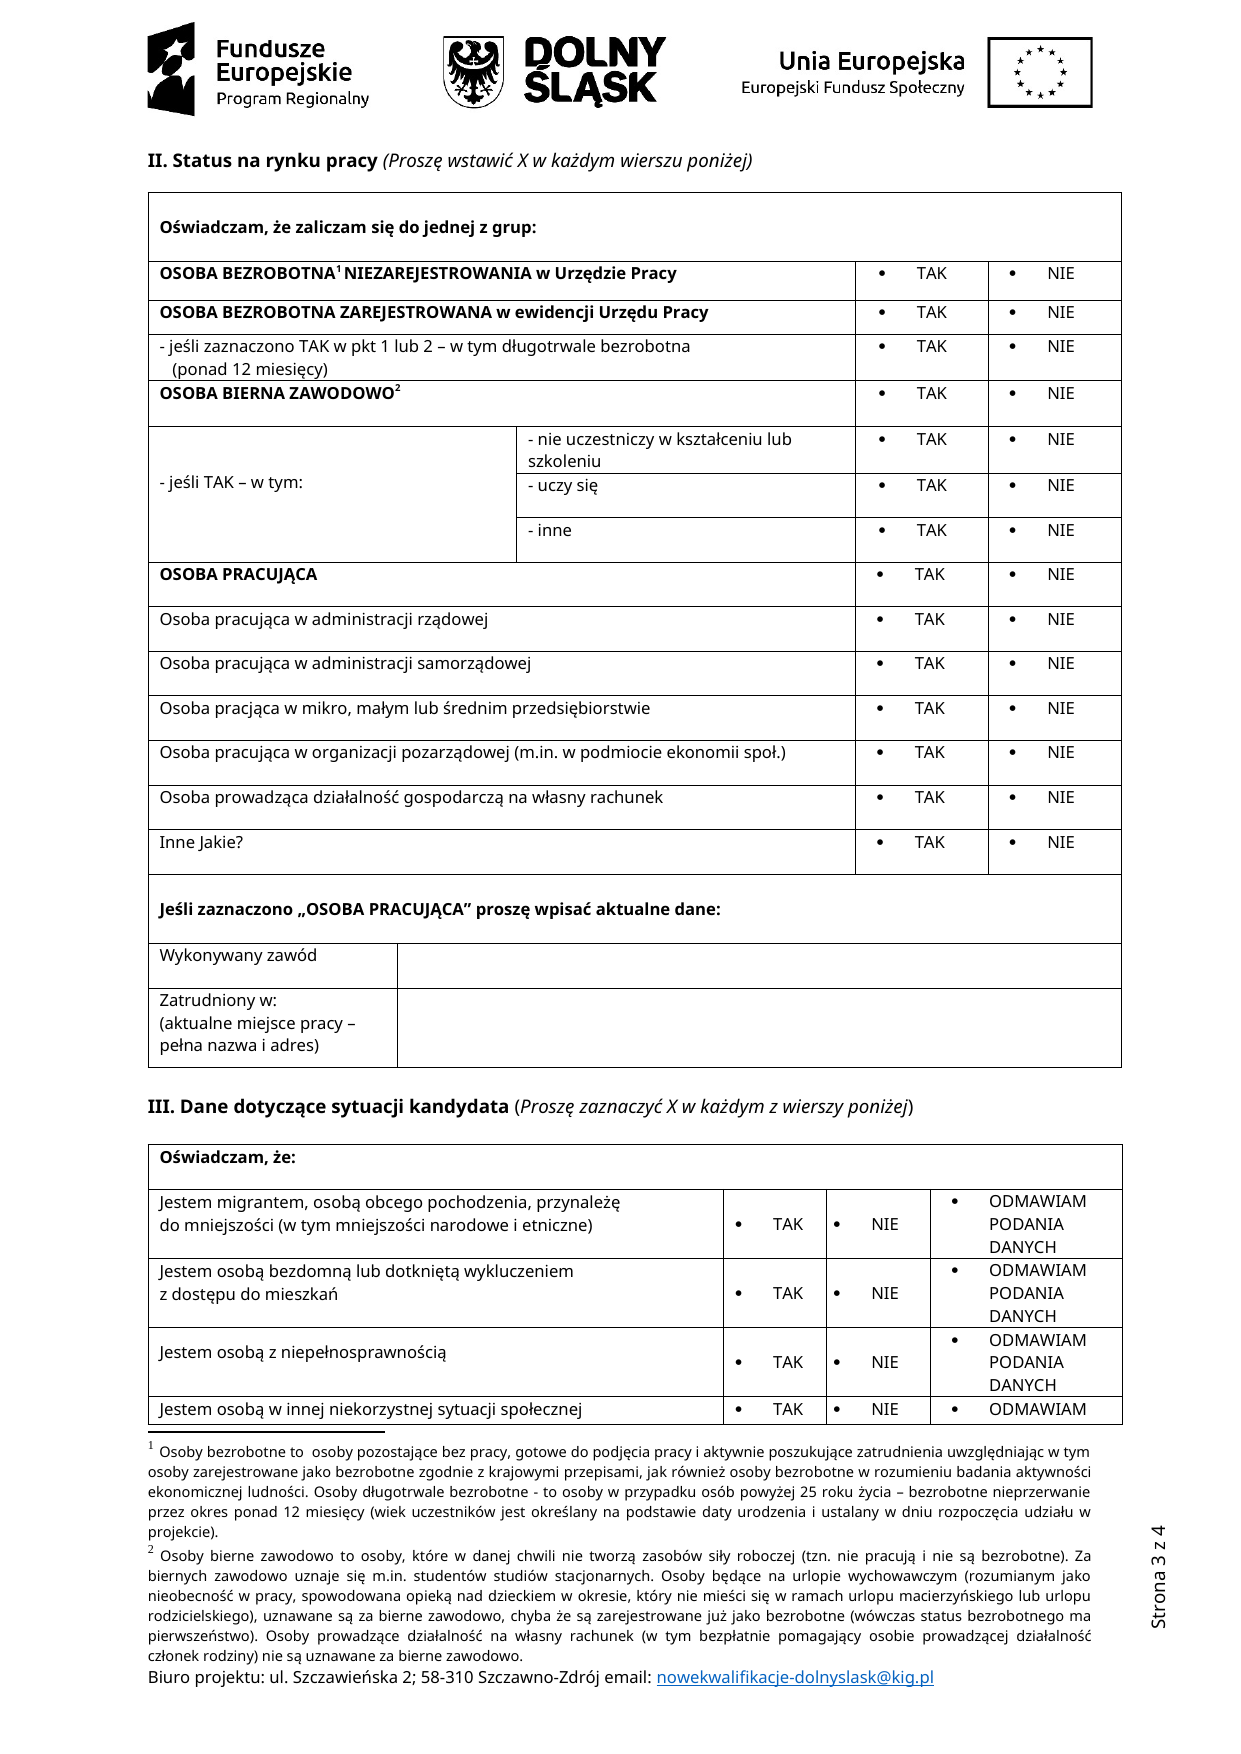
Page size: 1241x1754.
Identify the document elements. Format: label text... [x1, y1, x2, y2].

table_cell TAK [856, 652, 988, 695]
table_cell Jestem osobą bezdomną lub dotkniętą wykluczeniem z dostępu do mieszkań [149, 1259, 723, 1327]
table_cell ODMAWIAM PODANIA DANYCH [931, 1259, 1122, 1327]
table_cell TAK [856, 474, 988, 517]
table_cell TAK [856, 518, 988, 562]
table_cell Osoba prowadząca działalność gospodarczą na własny rachunek [149, 786, 855, 829]
table_cell TAK [856, 696, 988, 740]
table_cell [149, 1397, 723, 1424]
table_cell TAK [856, 427, 988, 472]
table_cell Wykonywany zawód [149, 944, 397, 987]
table_cell NIE [827, 1259, 930, 1327]
table_cell Jeśli zaznaczono „OSOBA PRACUJĄCA” proszę wpisać aktualne dane: [149, 875, 1121, 943]
table_cell NIE [989, 518, 1121, 562]
text II. Status na rynku pracy (Proszę wstawić X w każdym wierszu poniżej) [148, 148, 1093, 173]
table_cell NIE [989, 262, 1121, 300]
table_cell Inne Jakie? [149, 830, 855, 874]
table_cell TAK [724, 1259, 826, 1327]
table_cell Osoba pracująca w administracji rządowej [149, 607, 855, 651]
table_cell TAK [856, 830, 988, 874]
table_cell TAK [724, 1190, 826, 1258]
table_cell TAK [724, 1328, 826, 1396]
table_cell TAK [856, 262, 988, 300]
table_cell Osoba pracjąca w mikro, małym lub średnim przedsiębiorstwie [149, 696, 855, 740]
table_cell Jestem osobą z niepełnosprawnością [149, 1328, 723, 1396]
table_cell NIE [827, 1190, 930, 1258]
table_cell NIE [989, 830, 1121, 874]
table_cell [398, 944, 1121, 987]
table_cell NIE [827, 1397, 930, 1424]
table_cell Zatrudniony w: (aktualne miejsce pracy – pełna nazwa i adres) [149, 989, 397, 1067]
table_cell - uczy się [517, 474, 855, 517]
table_cell NIE [989, 335, 1121, 380]
table_cell TAK [856, 335, 988, 380]
table_cell NIE [989, 741, 1121, 784]
table_cell TAK [856, 381, 988, 426]
table_cell NIE [989, 301, 1121, 334]
table_cell TAK [856, 786, 988, 829]
table_cell NIE [989, 474, 1121, 517]
table_cell NIE [989, 563, 1121, 606]
table_cell NIE [989, 607, 1121, 651]
table_cell TAK [856, 741, 988, 784]
table_cell ODMAWIAM PODANIA DANYCH [931, 1328, 1122, 1396]
table_cell TAK [856, 563, 988, 606]
table_cell - jeśli zaznaczono TAK w pkt 1 lub 2 – w tym długotrwale bezrobotna (ponad 12 miesięcy) [149, 335, 855, 380]
table_cell OSOBA BEZROBOTNA NIEZAREJESTROWANIA w Urzędzie Pracy [149, 262, 855, 300]
table_cell - nie uczestniczy w kształceniu lub szkoleniu [517, 427, 855, 472]
table_cell Jestem migrantem, osobą obcego pochodzenia, przynależę do mniejszości (w tym mniejszości narodowe i etniczne) [149, 1190, 723, 1258]
table_cell OSOBA PRACUJĄCA [149, 563, 855, 606]
table_cell - inne [517, 518, 855, 562]
table_cell TAK [856, 301, 988, 334]
table_header Oświadczam, że: [149, 1145, 1122, 1189]
table_cell NIE [827, 1328, 930, 1396]
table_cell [931, 1397, 1122, 1424]
table_cell OSOBA BEZROBOTNA ZAREJESTROWANA w ewidencji Urzędu Pracy [149, 301, 855, 334]
table_header Oświadczam, że zaliczam się do jednej z grup: [149, 193, 1121, 261]
table_cell - jeśli TAK – w tym: [149, 427, 516, 562]
table_cell TAK [856, 607, 988, 651]
table_cell TAK [724, 1397, 826, 1424]
picture [147, 14, 1093, 128]
table_cell Osoba pracująca w organizacji pozarządowej (m.in. w podmiocie ekonomii społ.) [149, 741, 855, 784]
table_cell ODMAWIAM PODANIA DANYCH [931, 1190, 1122, 1258]
table_cell Osoba pracująca w administracji samorządowej [149, 652, 855, 695]
table_cell [398, 989, 1121, 1067]
table_cell NIE [989, 652, 1121, 695]
table_cell NIE [989, 427, 1121, 472]
table_cell NIE [989, 696, 1121, 740]
text III. Dane dotyczące sytuacji kandydata (Proszę zaznaczyć X w każdym z wierszy poniżej) [148, 1093, 1093, 1119]
table_cell NIE [989, 381, 1121, 426]
table_cell NIE [989, 786, 1121, 829]
table_cell OSOBA BIERNA ZAWODOWO [149, 381, 855, 426]
